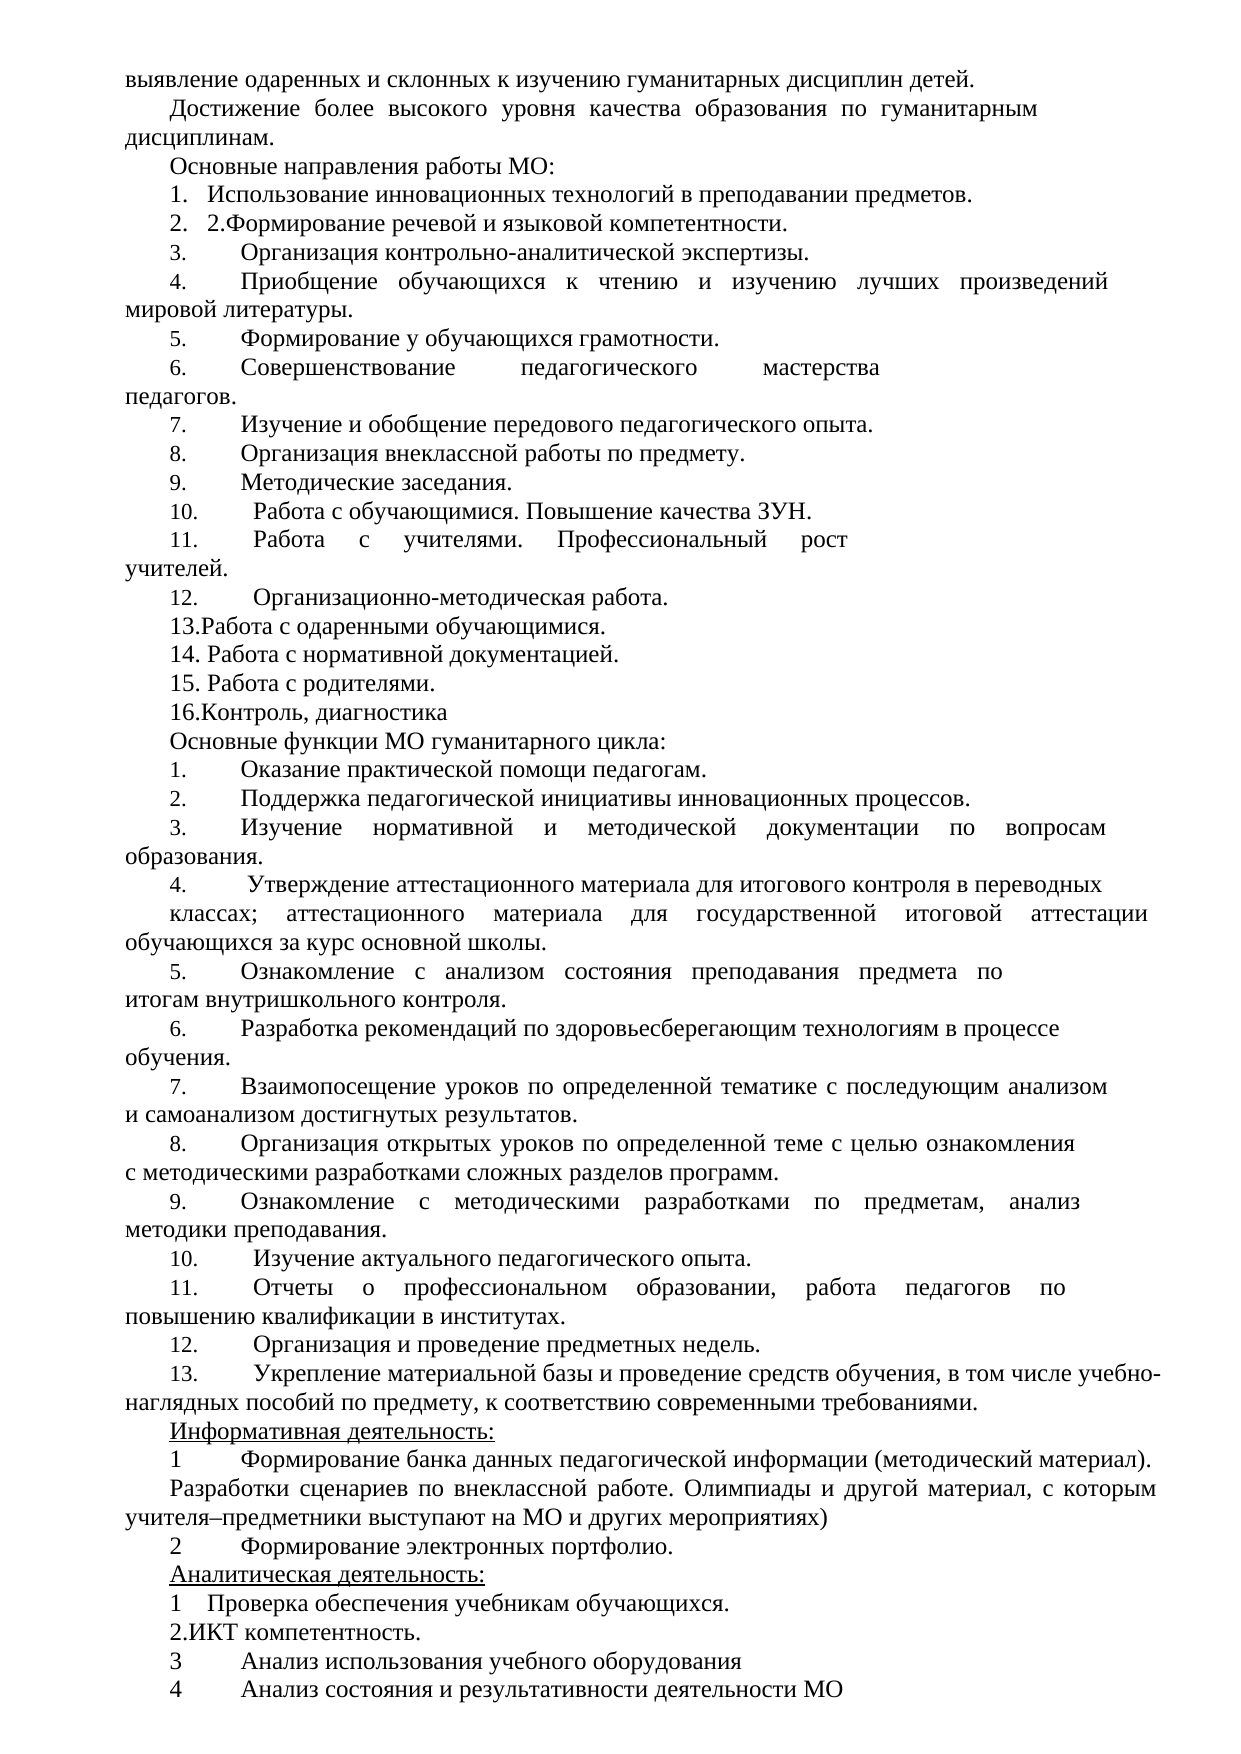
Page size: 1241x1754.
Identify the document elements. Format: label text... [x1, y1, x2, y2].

text 16.Контроль, диагностика [125, 697, 1180, 726]
list Изучение актуального педагогического опыта. [125, 1243, 1180, 1272]
list Утверждение аттестационного материала для итогового контроля в переводных [125, 869, 1106, 898]
list Отчеты о профессиональном образовании, работа педагогов по повышению квалификации в институтах. [125, 1272, 1066, 1329]
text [125, 64, 1158, 93]
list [125, 1674, 844, 1703]
text классах; аттестационного материала для государственной итоговой аттестации обучающихся за курс основной школы. [125, 898, 1149, 956]
list Организация открытых уроков по определенной теме с целью ознакомления с методическими разработками сложных разделов программ. [125, 1128, 1076, 1186]
text Аналитическая деятельность: [125, 1559, 1180, 1588]
list Взаимопосещение уроков по определенной тематике с последующим анализом и самоанализом достигнутых результатов. [125, 1071, 1108, 1128]
text Разработки сценариев по внеклассной работе. Олимпиады и другой материал, с которым учителя–предметники выступают на МО и других мероприятиях) [125, 1473, 1157, 1531]
list Организационно-методическая работа. [125, 582, 848, 611]
list Организация контрольно-аналитической экспертизы. [125, 237, 1180, 266]
list Разработка рекомендаций по здоровьесберегающим технологиям в процессе обучения. [125, 1013, 1060, 1071]
list Приобщение обучающихся к чтению и изучению лучших произведений мировой литературы. [125, 266, 1109, 323]
text 2.ИКТ компетентность. [169, 1617, 734, 1646]
list Использование инновационных технологий в преподавании предметов. [169, 179, 1180, 208]
text 15. Работа с родителями. [125, 668, 667, 697]
list Формирование банка данных педагогической информации (методический материал). [125, 1444, 1180, 1473]
list 2.Формирование речевой и языковой компетентности. [169, 208, 1180, 237]
list Методические заседания. [125, 467, 1180, 496]
list Организация и проведение предметных недель. [125, 1329, 1180, 1358]
list Работа с обучающимися. Повышение качества ЗУН. [125, 496, 1180, 524]
list Ознакомление с методическими разработками по предметам, анализ методики преподавания. [125, 1186, 1081, 1243]
text Информативная деятельность: [125, 1416, 1180, 1444]
list Анализ использования учебного оборудования [125, 1646, 1180, 1674]
list Формирование электронных портфолио. [125, 1531, 1180, 1559]
list Совершенствование педагогического мастерства педагогов. [125, 352, 880, 409]
list Работа с учителями. Профессиональный рост учителей. [125, 524, 848, 582]
list Формирование у обучающихся грамотности. [125, 323, 880, 352]
text Основные функции МО гуманитарного цикла: [125, 726, 1180, 754]
list Организация внеклассной работы по предмету. [125, 438, 880, 467]
list Укрепление материальной базы и проведение средств обучения, в том числе учебно- наглядных пособий по предмету, к соответствию современными требованиями. [125, 1358, 1162, 1416]
list Оказание практической помощи педагогам. [125, 754, 1180, 783]
text Основные направления работы МО: [125, 151, 1180, 179]
list Изучение нормативной и методической документации по вопросам образования. [125, 812, 1106, 869]
list Поддержка педагогической инициативы инновационных процессов. [125, 783, 1180, 812]
text 14. Работа с нормативной документацией. [125, 639, 667, 668]
text Достижение более высокого уровня качества образования по гуманитарным дисциплинам. [125, 93, 1039, 151]
list Ознакомление с анализом состояния преподавания предмета по итогам внутришкольного контроля. [125, 956, 1003, 1013]
list Изучение и обобщение передового педагогического опыта. [125, 409, 880, 438]
list Проверка обеспечения учебникам обучающихся. [169, 1588, 734, 1617]
text 13.Работа с одаренными обучающимися. [125, 611, 667, 639]
